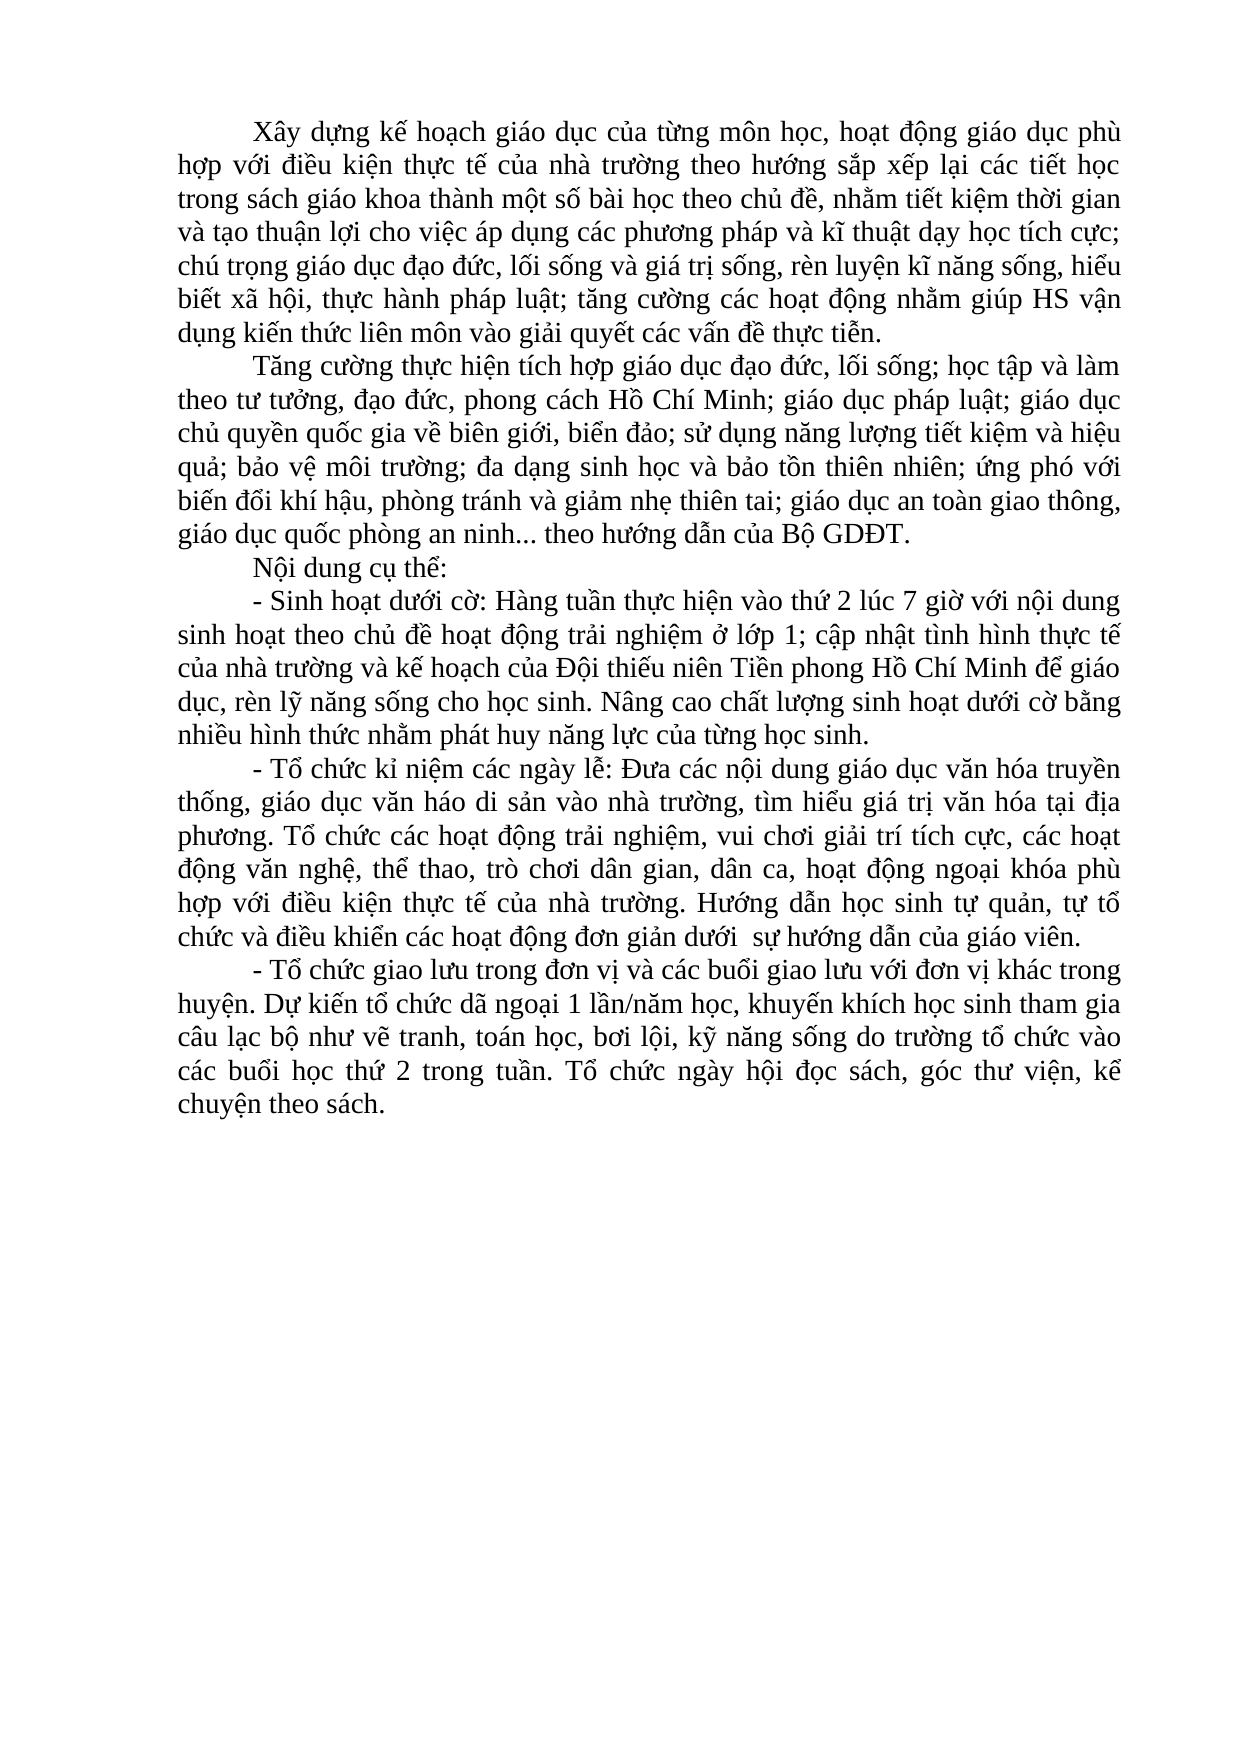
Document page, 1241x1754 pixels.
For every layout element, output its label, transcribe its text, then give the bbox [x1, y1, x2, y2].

text Xây dựng kế hoạch giáo dục của từng môn học, hoạt động giáo dục phù hợp với điều kiện thực tế của nhà trường theo hướng sắp xếp lại các tiết học trong sách giáo khoa thành một số bài học theo chủ đề, nhằm tiết kiệm thời gian và tạo thuận lợi cho việc áp dụng các phương pháp và kĩ thuật dạy học tích cực; chú trọng giáo dục đạo đức, lối sống và giá trị sống, rèn luyện kĩ năng sống, hiểu biết xã hội, thực hành pháp luật; tăng cường các hoạt động nhằm giúp HS vận dụng kiến thức liên môn vào giải quyết các vấn đề thực tiễn. [177, 114, 1122, 348]
text - Tổ chức kỉ niệm các ngày lễ: Đưa các nội dung giáo dục văn hóa truyền thống, giáo dục văn háo di sản vào nhà trường, tìm hiểu giá trị văn hóa tại địa phương. Tổ chức các hoạt động trải nghiệm, vui chơi giải trí tích cực, các hoạt động văn nghệ, thể thao, trò chơi dân gian, dân ca, hoạt động ngoại khóa phù hợp với điều kiện thực tế của nhà trường. Hướng dẫn học sinh tự quản, tự tổ chức và điều khiển các hoạt động đơn giản dưới sự hướng dẫn của giáo viên. [177, 751, 1122, 952]
text - Sinh hoạt dưới cờ: Hàng tuần thực hiện vào thứ 2 lúc 7 giờ với nội dung sinh hoạt theo chủ đề hoạt động trải nghiệm ở lớp 1; cập nhật tình hình thực tế của nhà trường và kế hoạch của Đội thiếu niên Tiền phong Hồ Chí Minh để giáo dục, rèn lỹ năng sống cho học sinh. Nâng cao chất lượng sinh hoạt dưới cờ bằng nhiều hình thức nhằm phát huy năng lực của từng học sinh. [177, 583, 1122, 751]
text Tăng cường thực hiện tích hợp giáo dục đạo đức, lối sống; học tập và làm theo tư tưởng, đạo đức, phong cách Hồ Chí Minh; giáo dục pháp luật; giáo dục chủ quyền quốc gia về biên giới, biển đảo; sử dụng năng lượng tiết kiệm và hiệu quả; bảo vệ môi trường; đa dạng sinh học và bảo tồn thiên nhiên; ứng phó với biến đổi khí hậu, phòng tránh và giảm nhẹ thiên tai; giáo dục an toàn giao thông, giáo dục quốc phòng an ninh... theo hướng dẫn của Bộ GDĐT. [177, 348, 1122, 550]
text - Tổ chức giao lưu trong đơn vị và các buổi giao lưu với đơn vị khác trong huyện. Dự kiến tổ chức dã ngoại 1 lần/năm học, khuyến khích học sinh tham gia câu lạc bộ như vẽ tranh, toán học, bơi lội, kỹ năng sống do trường tổ chức vào các buổi học thứ 2 trong tuần. Tổ chức ngày hội đọc sách, góc thư viện, kể chuyện theo sách. [177, 952, 1122, 1120]
text Nội dung cụ thể: [177, 550, 1122, 583]
